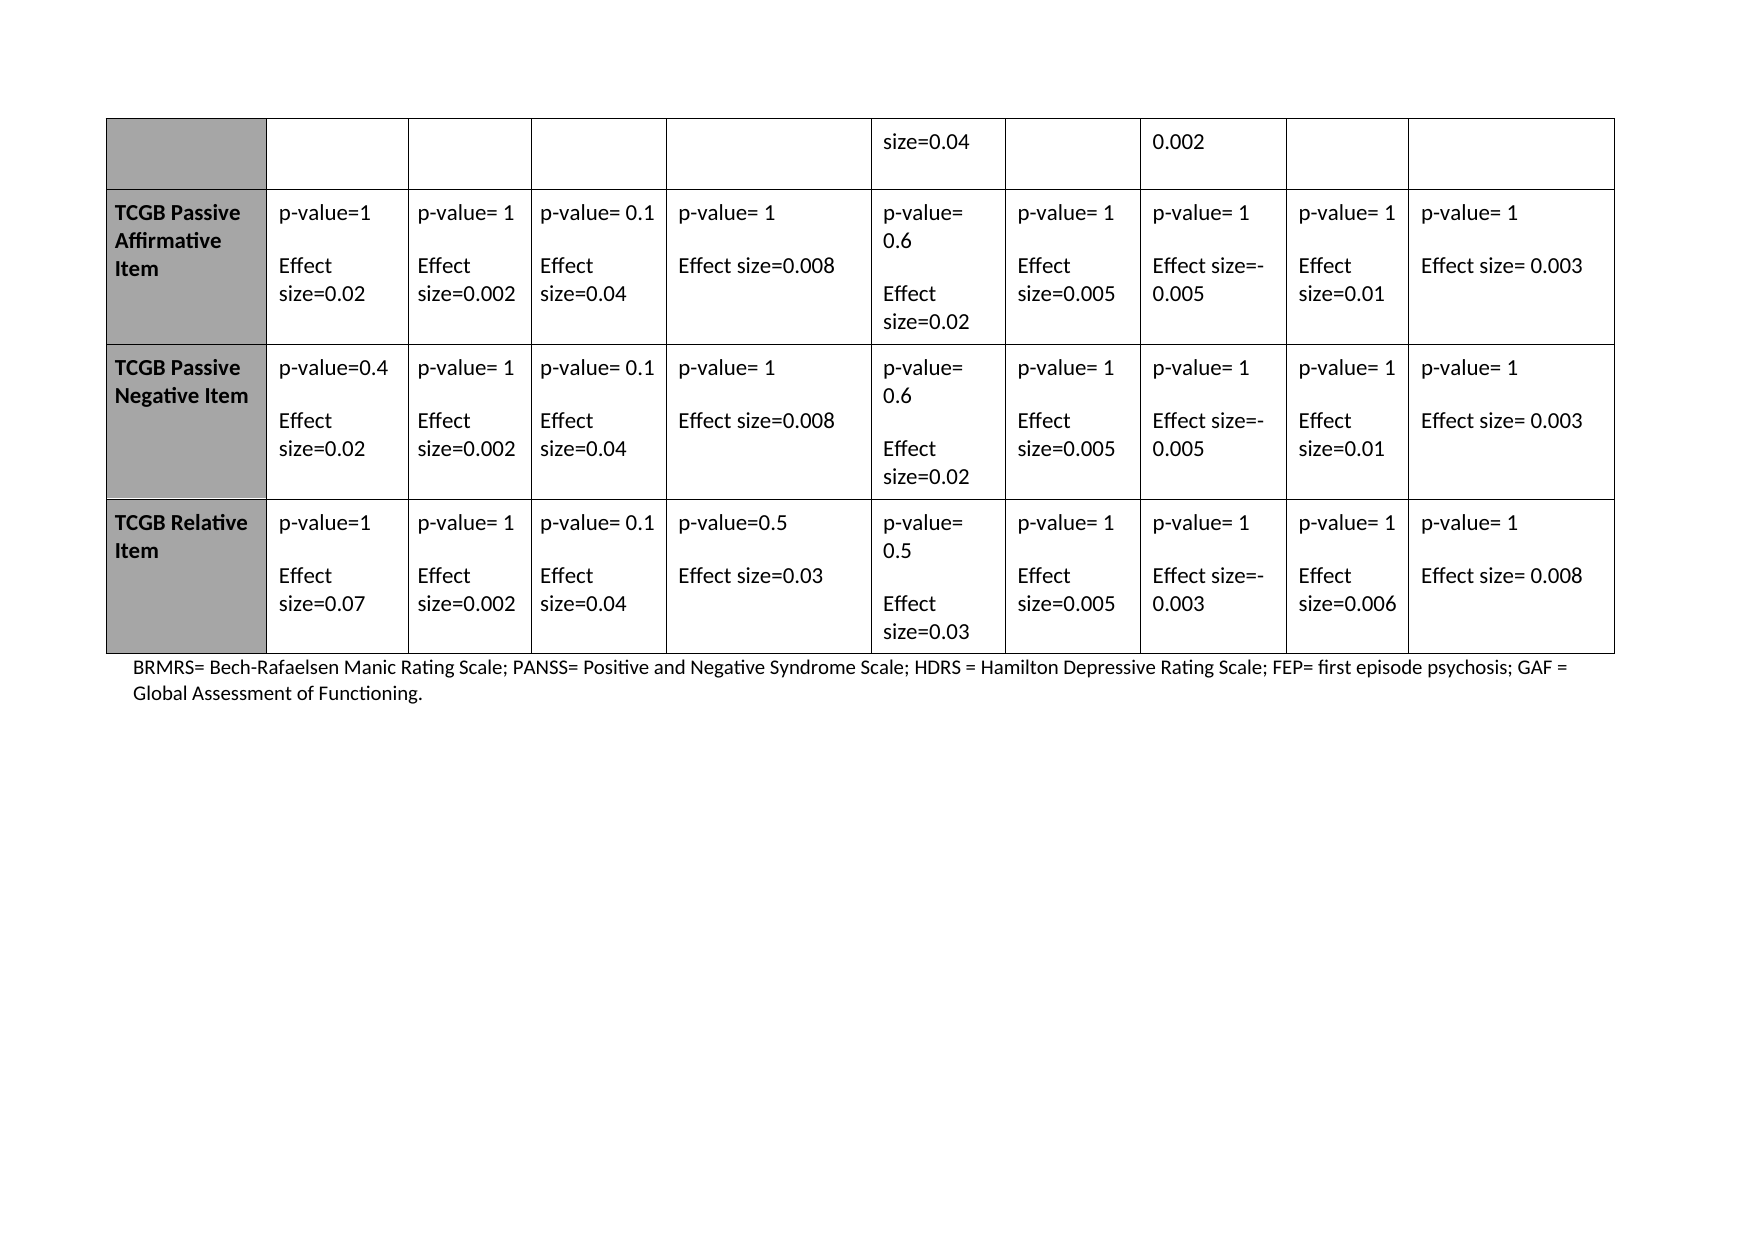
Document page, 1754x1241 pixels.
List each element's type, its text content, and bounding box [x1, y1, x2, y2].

table_cell p-value= 1 Effect size=-0.005 [1141, 190, 1286, 344]
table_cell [1287, 119, 1408, 189]
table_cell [267, 119, 408, 189]
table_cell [1409, 119, 1614, 189]
table_cell p-value=1 Effect size=0.07 [267, 500, 408, 653]
table_cell TCGB Passive Affirmative Item [107, 190, 266, 344]
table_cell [1141, 119, 1286, 189]
table_cell p-value= 1 Effect size=0.008 [667, 190, 871, 344]
table_cell p-value= 1 Effect size=0.002 [409, 500, 531, 653]
table_cell p-value= 0.6 Effect size=0.02 [872, 190, 1005, 344]
table_cell p-value= 0.6 Effect size=0.02 [872, 345, 1005, 498]
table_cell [532, 119, 666, 189]
table_cell p-value= 0.1 Effect size=0.04 [532, 500, 666, 653]
table_cell p-value= 1 Effect size=0.006 [1287, 500, 1408, 653]
table_cell p-value=0.4 Effect size=0.02 [267, 345, 408, 498]
table_cell p-value= 0.1 Effect size=0.04 [532, 345, 666, 498]
table_cell TCGB Passive Negative Item [107, 345, 266, 498]
table_cell p-value= 1 Effect size=0.005 [1006, 345, 1140, 498]
table_cell p-value= 1 Effect size=-0.005 [1141, 345, 1286, 498]
table_cell p-value= 1 Effect size=0.005 [1006, 190, 1140, 344]
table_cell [667, 119, 871, 189]
table_cell p-value= 1 Effect size= 0.003 [1409, 345, 1614, 498]
table_cell p-value= 1 Effect size= 0.003 [1409, 190, 1614, 344]
table_cell p-value= 1 Effect size=0.008 [667, 345, 871, 498]
table_cell p-value= 1 Effect size=-0.003 [1141, 500, 1286, 653]
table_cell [409, 119, 531, 189]
table_cell p-value=0.5 Effect size=0.03 [667, 500, 871, 653]
table_cell p-value= 1 Effect size= 0.008 [1409, 500, 1614, 653]
table_cell p-value=1 Effect size=0.02 [267, 190, 408, 344]
table_cell p-value= 1 Effect size=0.005 [1006, 500, 1140, 653]
table_cell p-value= 0.1 Effect size=0.04 [532, 190, 666, 344]
table_cell p-value= 1 Effect size=0.01 [1287, 190, 1408, 344]
text BRMRS= Bech-Rafaelsen Manic Rating Scale; PANSS= Positive and Negative Syndrome Scale; HDRS = Hamilton Depressive Rating Scale; FEP= first episode psychosis; GAF = Global Assessment of Functioning. [133, 654, 1606, 705]
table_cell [1006, 119, 1140, 189]
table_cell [872, 119, 1005, 189]
table_cell p-value= 1 Effect size=0.01 [1287, 345, 1408, 498]
table_cell p-value= 1 Effect size=0.002 [409, 190, 531, 344]
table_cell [107, 119, 266, 189]
table_cell TCGB Relative Item [107, 500, 266, 653]
table_cell p-value= 0.5 Effect size=0.03 [872, 500, 1005, 653]
table_cell p-value= 1 Effect size=0.002 [409, 345, 531, 498]
